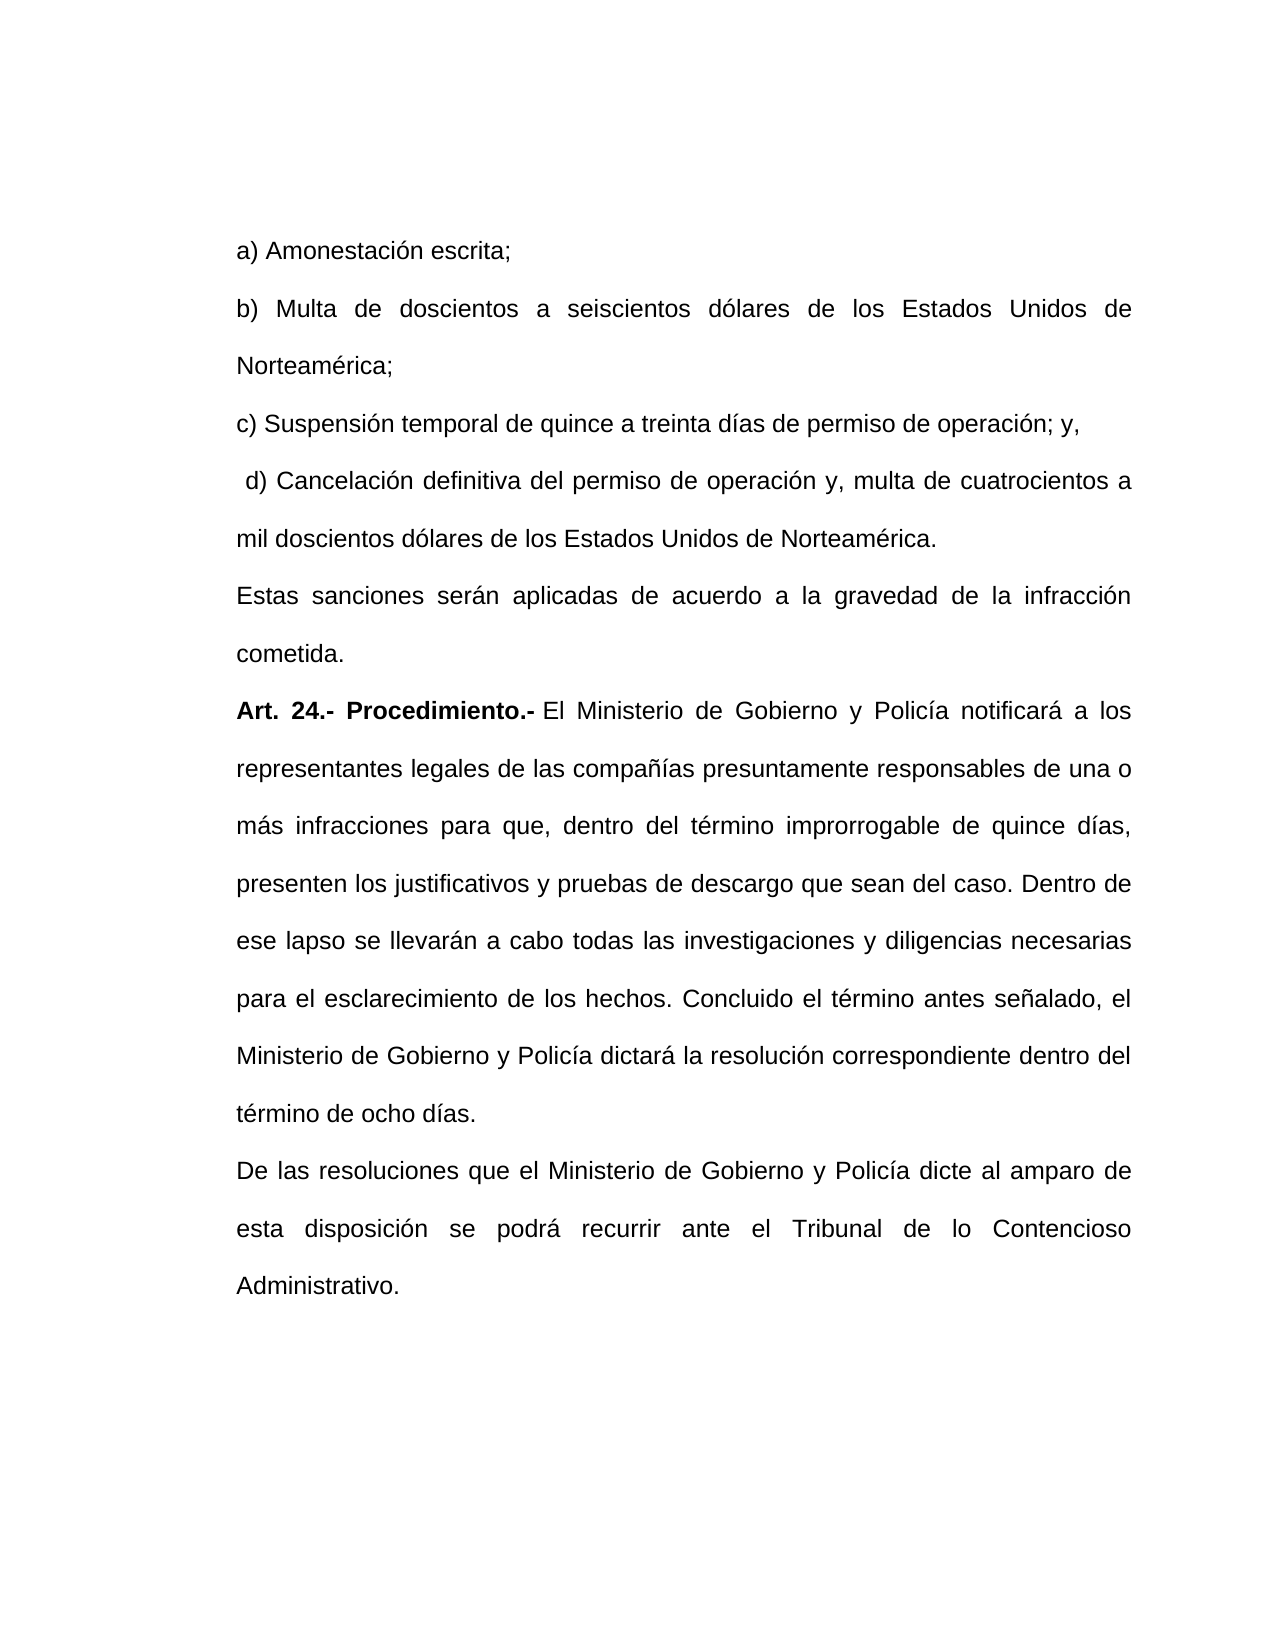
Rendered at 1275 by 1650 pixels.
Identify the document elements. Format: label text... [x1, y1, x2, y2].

text d) Cancelación definitiva del permiso de operación y, multa de cuatrocientos a mil doscientos dólares de los Estados Unidos de Norteamérica. [236, 466, 1133, 552]
text a) Amonestación escrita; [236, 236, 1133, 265]
text Estas sanciones serán aplicadas de acuerdo a la gravedad de la infracción cometida. [236, 581, 1133, 667]
text b) Multa de doscientos a seiscientos dólares de los Estados Unidos de Norteamérica; [236, 294, 1133, 380]
text Art. 24.- Procedimiento.- El Ministerio de Gobierno y Policía notificará a los representantes legales de las compañías presuntamente responsables de una o más infracciones para que, dentro del término improrrogable de quince días, presenten los justificativos y pruebas de descargo que sean del caso. Dentro de ese lapso se llevarán a cabo todas las investigaciones y diligencias necesarias para el esclarecimiento de los hechos. Concluido el término antes señalado, el Ministerio de Gobierno y Policía dictará la resolución correspondiente dentro del término de ocho días. [236, 696, 1133, 1127]
text De las resoluciones que el Ministerio de Gobierno y Policía dicte al amparo de esta disposición se podrá recurrir ante el Tribunal de lo Contencioso Administrativo. [236, 1156, 1133, 1300]
text c) Suspensión temporal de quince a treinta días de permiso de operación; y, [236, 409, 1133, 437]
